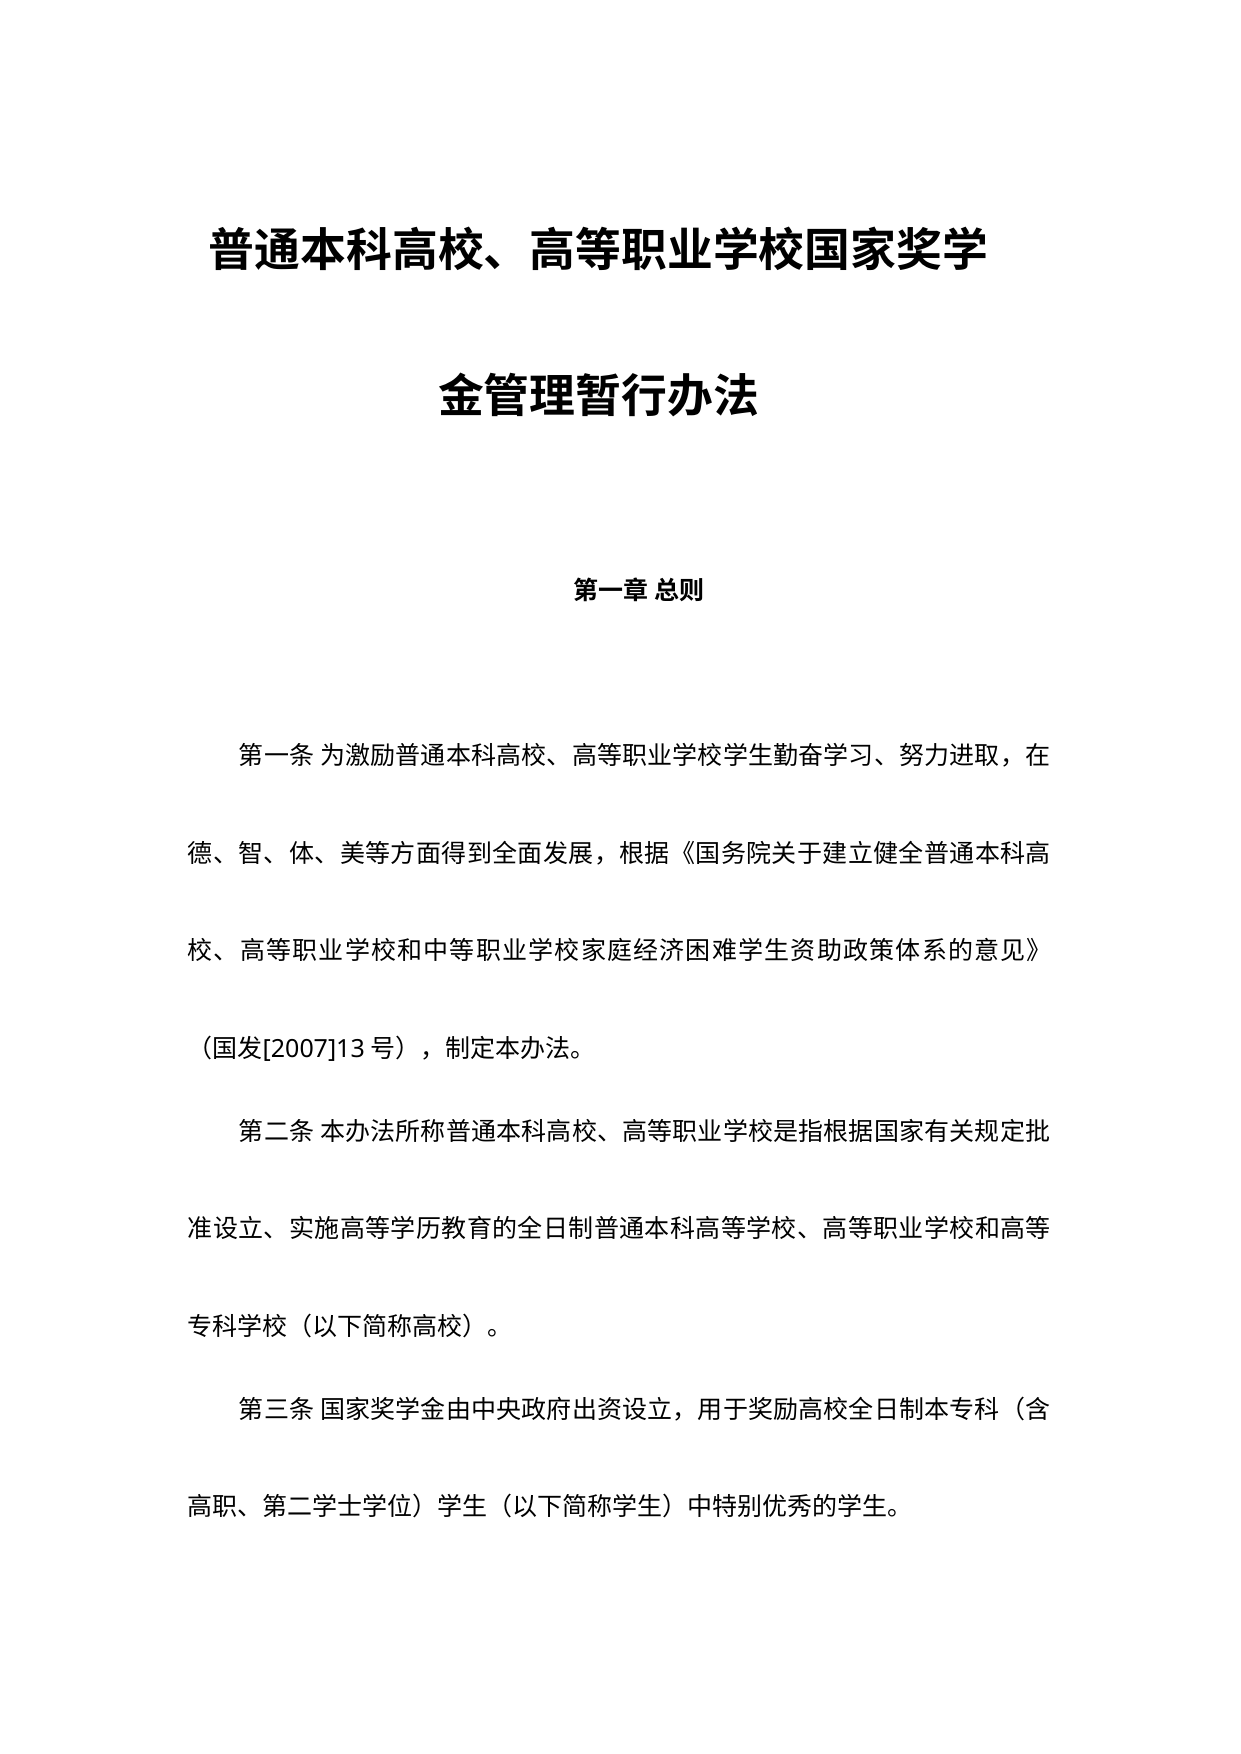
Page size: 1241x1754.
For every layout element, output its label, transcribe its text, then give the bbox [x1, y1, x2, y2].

text 第一条 为激励普通本科高校、高等职业学校学生勤奋学习、努力进取，在德、智、体、美等方面得到全面发展，根据《国务院关于建立健全普通本科高校、高等职业学校和中等职业学校家庭经济困难学生资助政策体系的意见》（国发[2007]13号），制定本办法。 [187, 721, 1053, 1079]
text 第二条 本办法所称普通本科高校、高等职业学校是指根据国家有关规定批准设立、实施高等学历教育的全日制普通本科高等学校、高等职业学校和高等专科学校（以下简称高校）。 [187, 1097, 1053, 1357]
text 第三条 国家奖学金由中央政府出资设立，用于奖励高校全日制本专科（含高职、第二学士学位）学生（以下简称学生）中特别优秀的学生。 [187, 1375, 1053, 1537]
text 第一章 总则 [187, 556, 1053, 621]
subtitle 普通本科高校、高等职业学校国家奖学金管理暂行办法 [187, 197, 1009, 441]
